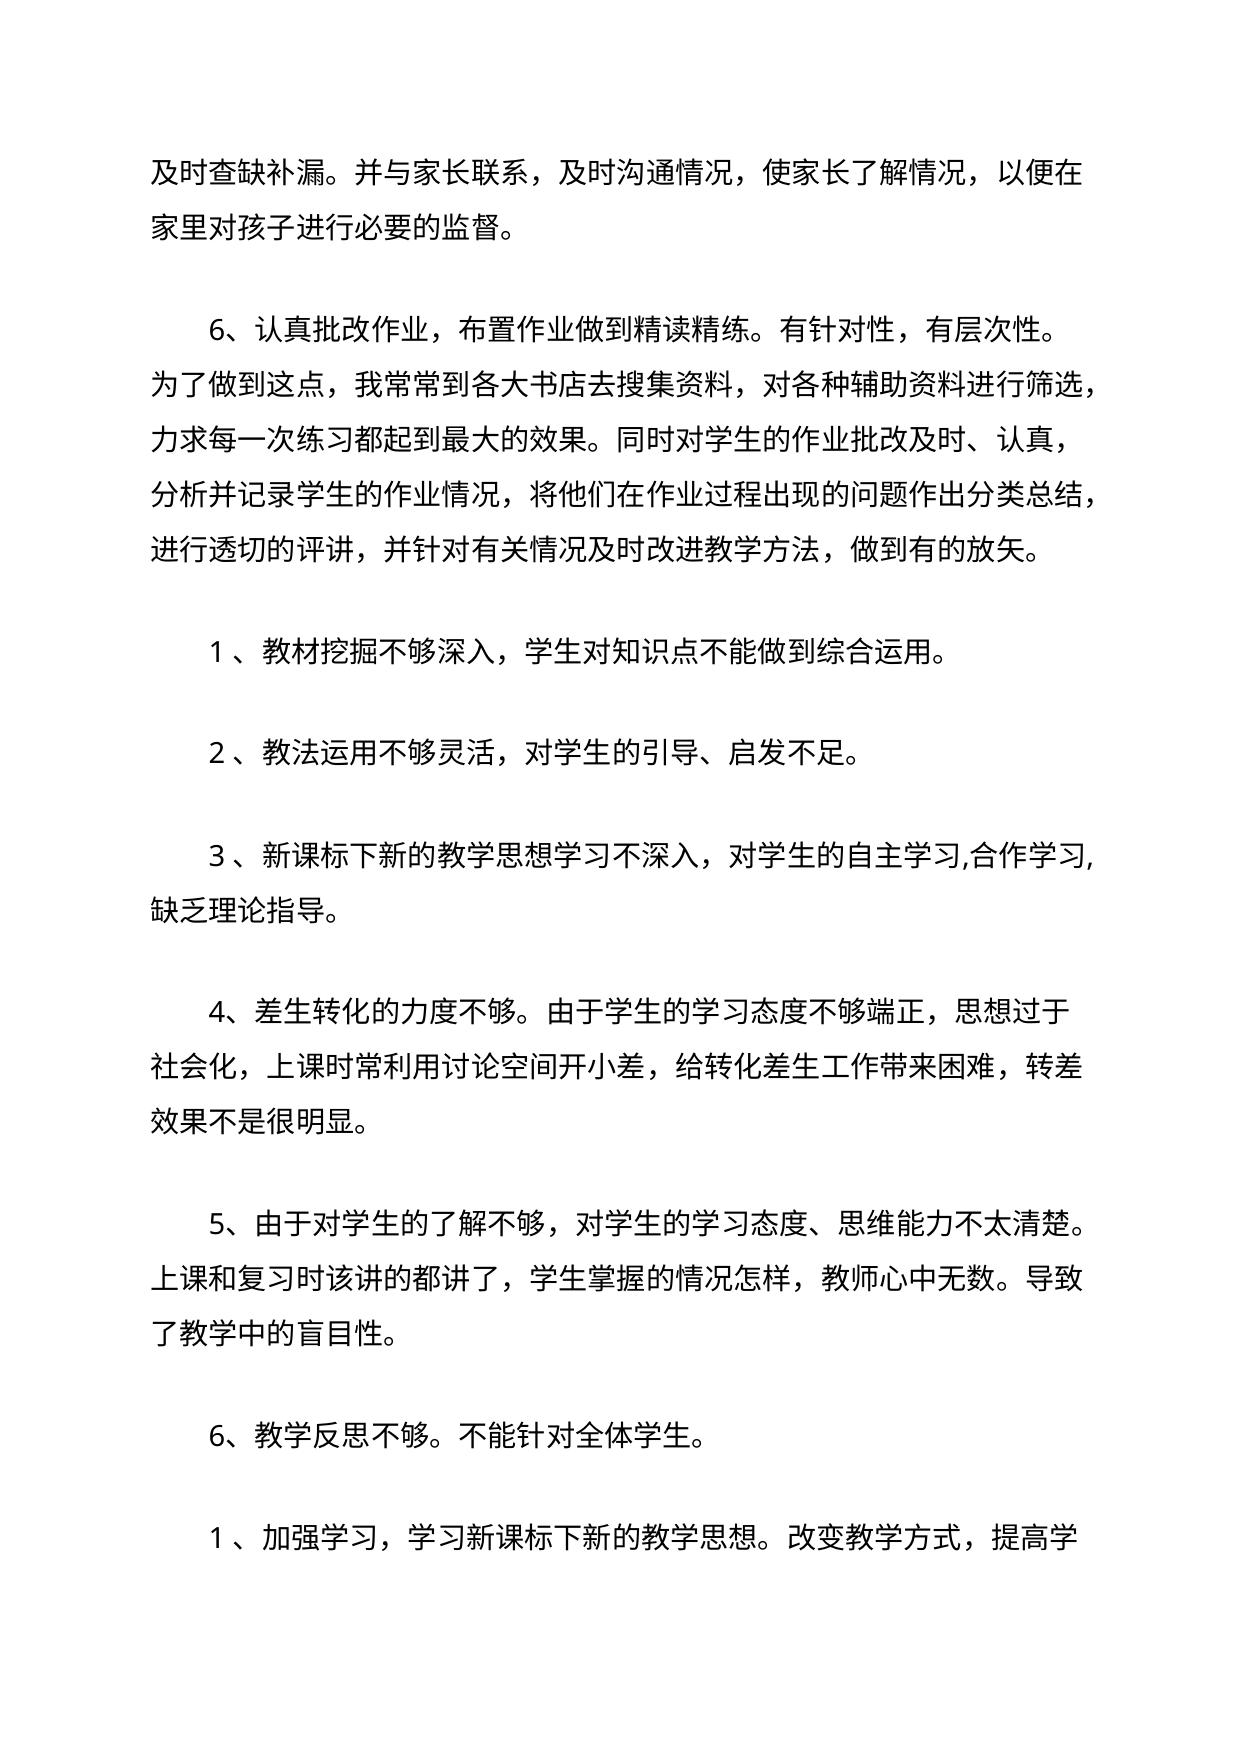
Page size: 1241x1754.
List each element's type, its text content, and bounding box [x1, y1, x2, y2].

text 6、教学反思不够。不能针对全体学生。 [150, 1412, 1090, 1454]
text 4、差生转化的力度不够。由于学生的学习态度不够端正，思想过于社会化，上课时常利用讨论空间开小差，给转化差生工作带来困难，转差效果不是很明显。 [150, 989, 1090, 1141]
text 3 、新课标下新的教学思想学习不深入，对学生的自主学习,合作学习,缺乏理论指导。 [150, 832, 1090, 929]
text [150, 1514, 1090, 1557]
text 2 、教法运用不够灵活，对学生的引导、启发不足。 [150, 730, 1090, 772]
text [150, 150, 1090, 247]
text 5、由于对学生的了解不够，对学生的学习态度、思维能力不太清楚。上课和复习时该讲的都讲了，学生掌握的情况怎样，教师心中无数。导致了教学中的盲目性。 [150, 1201, 1090, 1353]
text 6、认真批改作业，布置作业做到精读精练。有针对性，有层次性。为了做到这点，我常常到各大书店去搜集资料，对各种辅助资料进行筛选，力求每一次练习都起到最大的效果。同时对学生的作业批改及时、认真，分析并记录学生的作业情况，将他们在作业过程出现的问题作出分类总结，进行透切的评讲，并针对有关情况及时改进教学方法，做到有的放矢。 [150, 307, 1090, 569]
text 1 、教材挖掘不够深入，学生对知识点不能做到综合运用。 [150, 628, 1090, 671]
